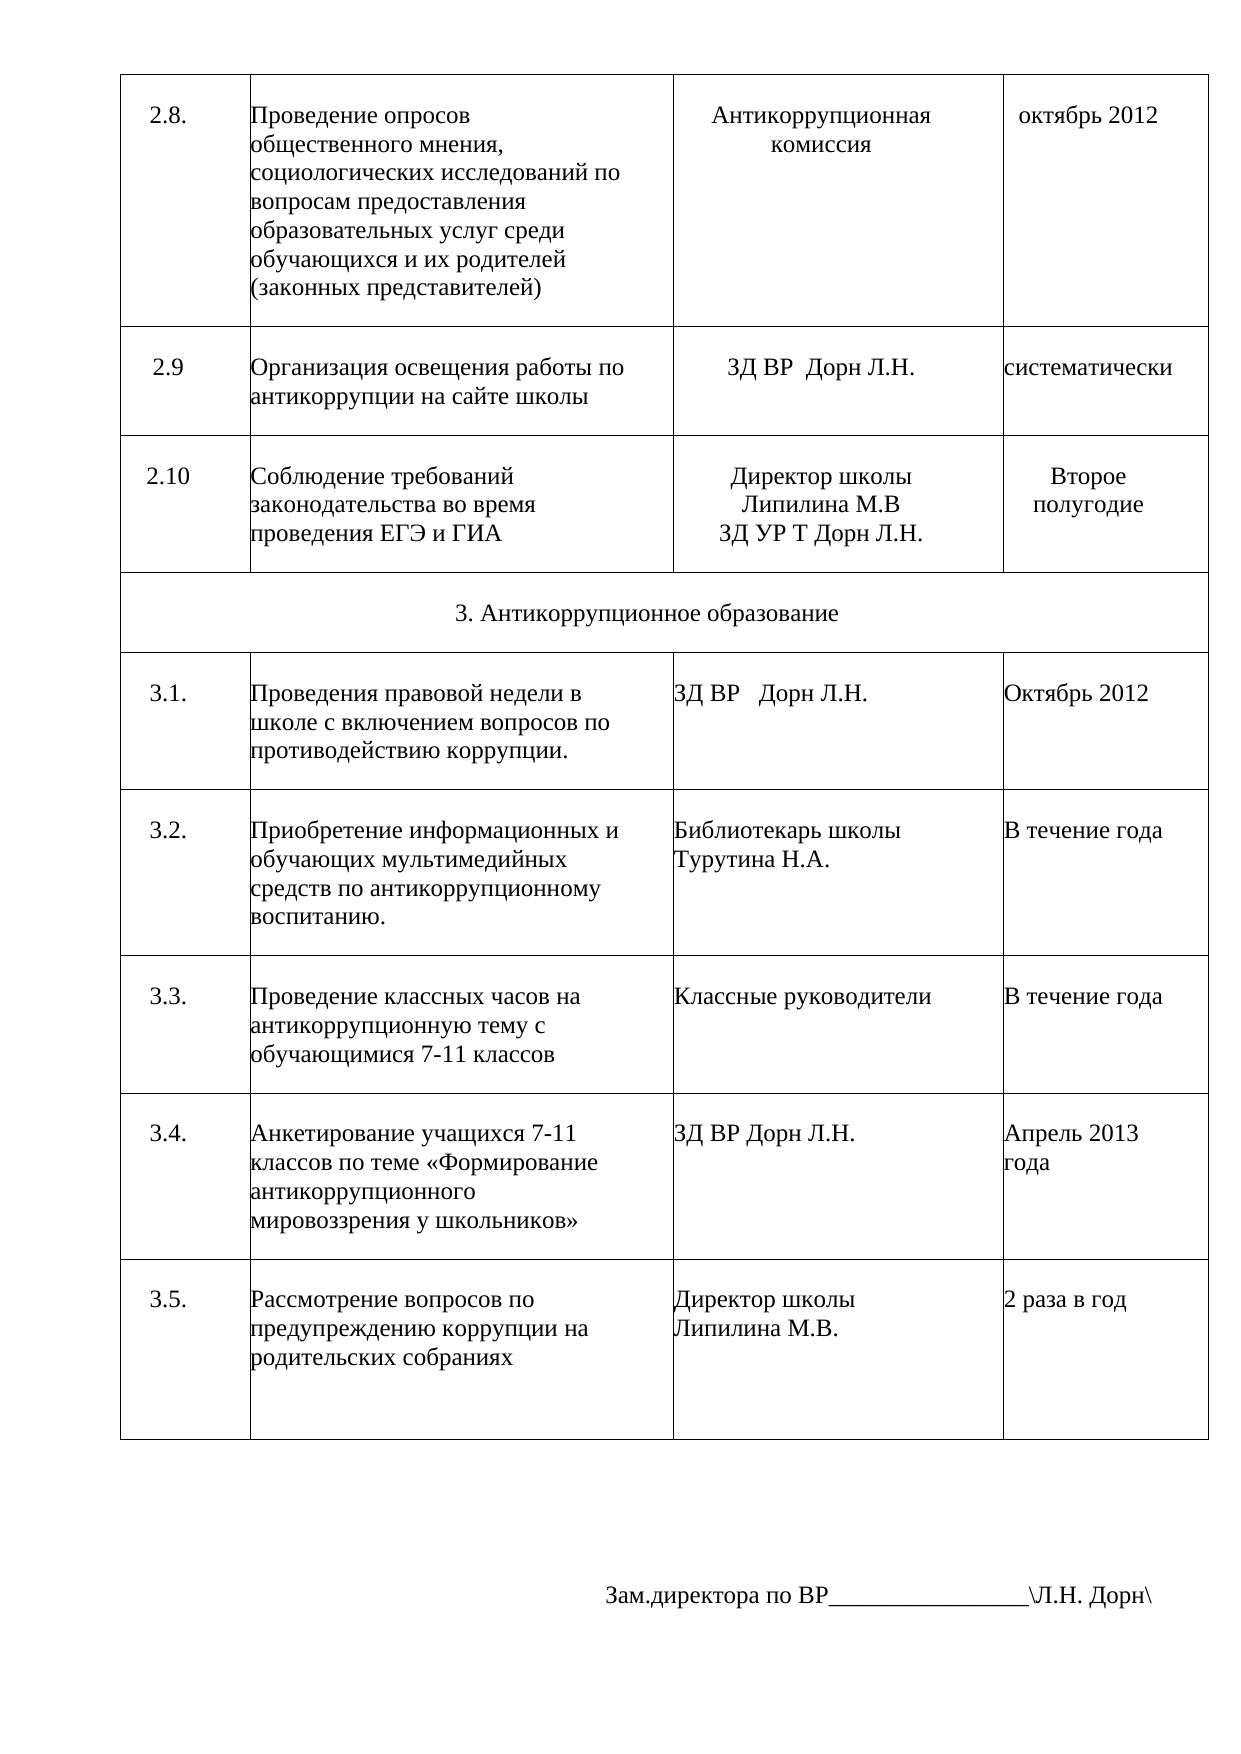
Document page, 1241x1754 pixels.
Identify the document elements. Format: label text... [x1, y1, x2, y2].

table_cell В течение года [1004, 956, 1208, 1092]
table_cell систематически [1004, 327, 1208, 435]
table_cell 3.1. [121, 653, 250, 789]
table_cell 2 раза в год [1004, 1260, 1208, 1439]
table_cell 3.5. [121, 1260, 250, 1439]
table_cell Проведения правовой недели в школе с включением вопросов по противодействию коррупции. [251, 653, 673, 789]
table_cell ЗД ВР Дорн Л.Н. [674, 1094, 1003, 1258]
table_cell Организация освещения работы по антикоррупции на сайте школы [251, 327, 673, 435]
table_cell Рассмотрение вопросов по предупреждению коррупции на родительских собраниях [251, 1260, 673, 1439]
table_cell Анкетирование учащихся 7-11 классов по теме «Формирование антикоррупционного мировоззрения у школьников» [251, 1094, 673, 1258]
table_cell 3. Антикоррупционное образование [121, 573, 1208, 652]
table_cell Классные руководители [674, 956, 1003, 1092]
table_cell Приобретение информационных и обучающих мультимедийных средств по антикоррупционному воспитанию. [251, 790, 673, 955]
table_cell Директор школы Липилина М.В ЗД УР Т Дорн Л.Н. [674, 436, 1003, 572]
table_cell ЗД ВР Дорн Л.Н. [674, 653, 1003, 789]
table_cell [674, 75, 1003, 326]
table_cell 2.10 [121, 436, 250, 572]
table_cell В течение года [1004, 790, 1208, 955]
table_cell Директор школы Липилина М.В. [674, 1260, 1003, 1439]
table_cell Второе полугодие [1004, 436, 1208, 572]
table_cell 2.9 [121, 327, 250, 435]
table_cell 3.3. [121, 956, 250, 1092]
table_cell Проведение опросов общественного мнения, социологических исследований по вопросам предоставления образовательных услуг среди обучающихся и их родителей (законных представителей) [251, 75, 673, 326]
table_cell Проведение классных часов на антикоррупционную тему с обучающимися 7-11 классов [251, 956, 673, 1092]
text Зам.директора по ВР________________\Л.Н. Дорн\ [177, 1580, 1152, 1608]
table_cell ЗД ВР Дорн Л.Н. [674, 327, 1003, 435]
table_cell 3.2. [121, 790, 250, 955]
table_cell 3.4. [121, 1094, 250, 1258]
table_cell Октябрь 2012 [1004, 653, 1208, 789]
table_cell Библиотекарь школы Турутина Н.А. [674, 790, 1003, 955]
table_cell Апрель 2013 года [1004, 1094, 1208, 1258]
table_cell октябрь 2012 [1004, 75, 1208, 326]
table_cell 2.8. [121, 75, 250, 326]
table_cell Соблюдение требований законодательства во время проведения ЕГЭ и ГИА [251, 436, 673, 572]
